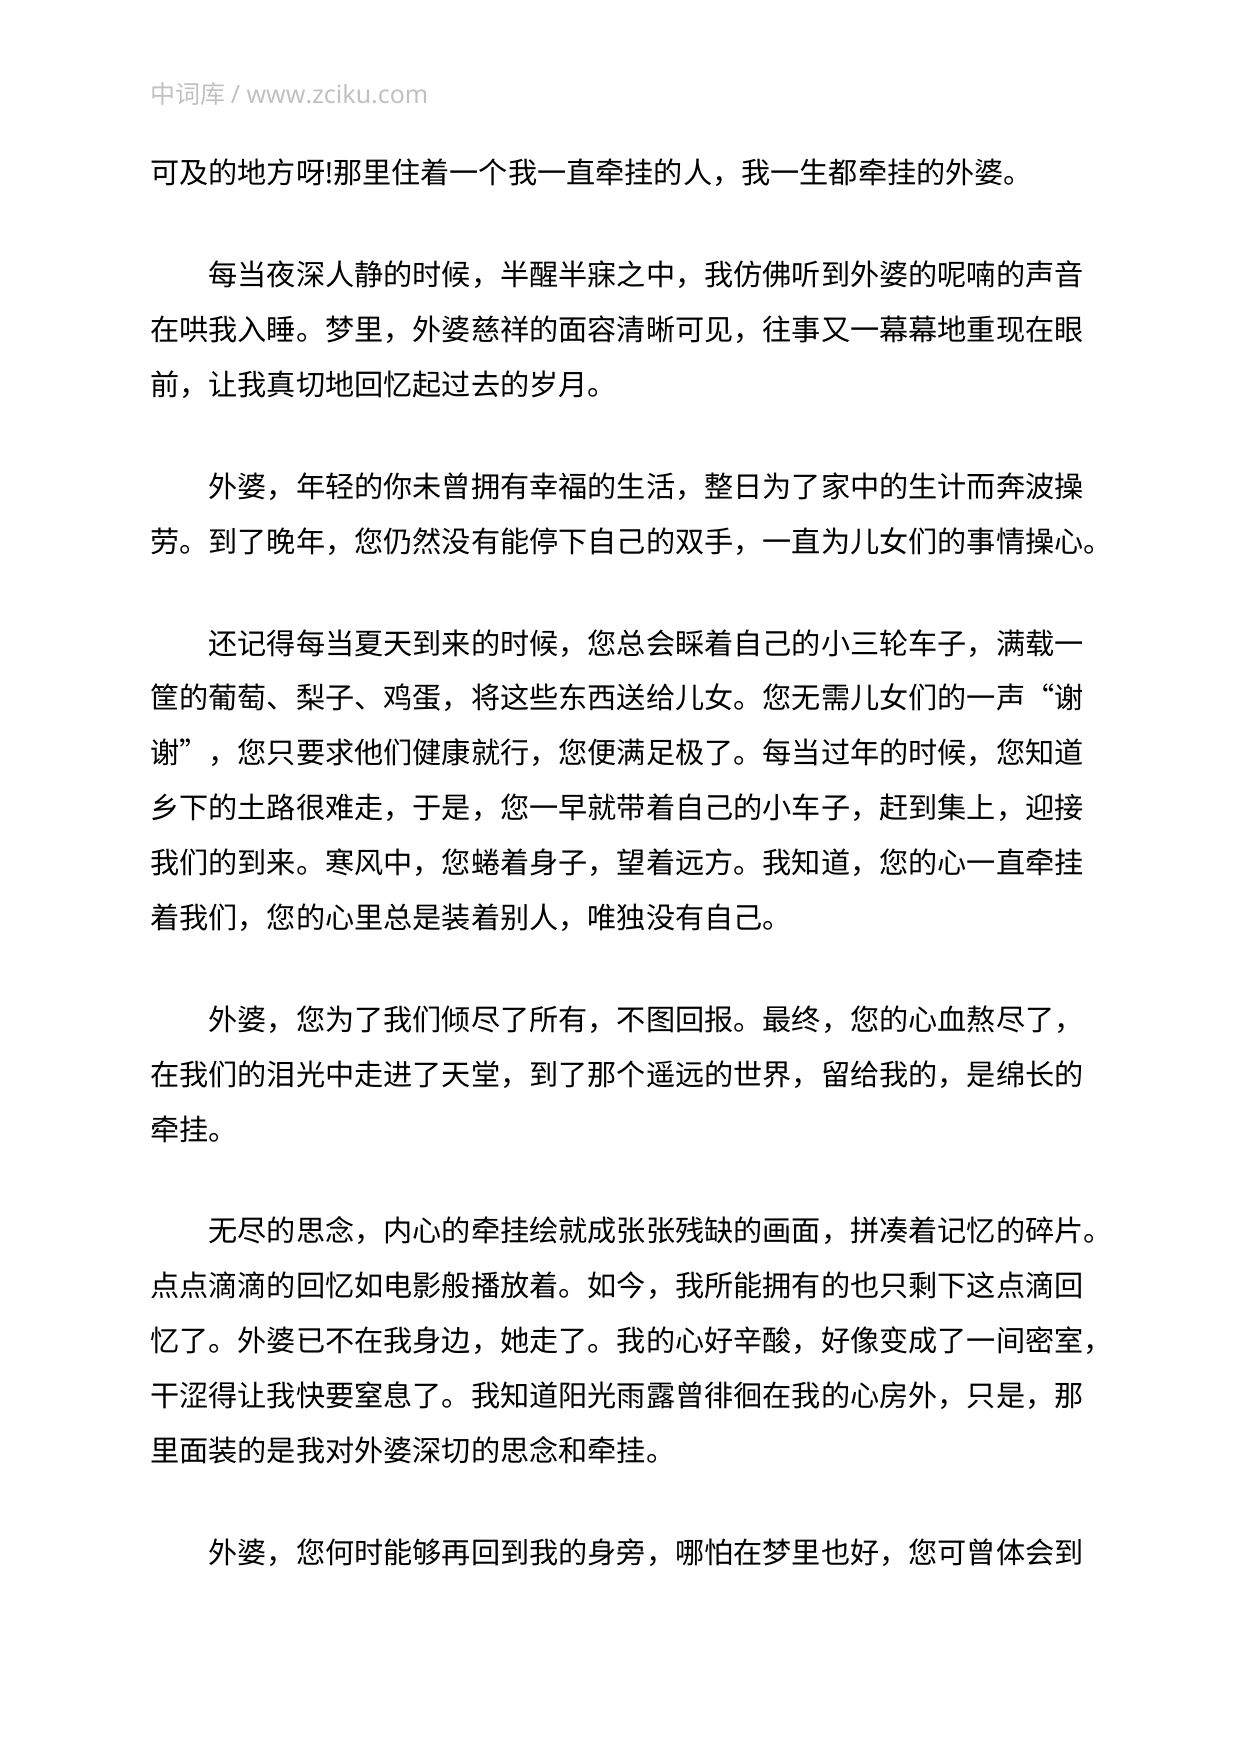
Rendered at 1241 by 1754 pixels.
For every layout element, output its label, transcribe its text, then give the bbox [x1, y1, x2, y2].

text 无尽的思念，内心的牵挂绘就成张张残缺的画面，拼凑着记忆的碎片。点点滴滴的回忆如电影般播放着。如今，我所能拥有的也只剩下这点滴回忆了。外婆已不在我身边，她走了。我的心好辛酸，好像变成了一间密室，干涩得让我快要窒息了。我知道阳光雨露曾徘徊在我的心房外，只是，那里面装的是我对外婆深切的思念和牵挂。 [150, 1208, 1090, 1470]
text 还记得每当夏天到来的时候，您总会睬着自己的小三轮车子，满载一筐的葡萄、梨子、鸡蛋，将这些东西送给儿女。您无需儿女们的一声“谢谢”，您只要求他们健康就行，您便满足极了。每当过年的时候，您知道乡下的土路很难走，于是，您一早就带着自己的小车子，赶到集上，迎接我们的到来。寒风中，您蜷着身子，望着远方。我知道，您的心一直牵挂着我们，您的心里总是装着别人，唯独没有自己。 [150, 620, 1090, 937]
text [150, 150, 1090, 192]
text 每当夜深人静的时候，半醒半寐之中，我仿佛听到外婆的呢喃的声音在哄我入睡。梦里，外婆慈祥的面容清晰可见，往事又一幕幕地重现在眼前，让我真切地回忆起过去的岁月。 [150, 252, 1090, 404]
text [150, 1529, 1090, 1572]
text 外婆，年轻的你未曾拥有幸福的生活，整日为了家中的生计而奔波操劳。到了晚年，您仍然没有能停下自己的双手，一直为儿女们的事情操心。 [150, 463, 1090, 561]
text 外婆，您为了我们倾尽了所有，不图回报。最终，您的心血熬尽了，在我们的泪光中走进了天堂，到了那个遥远的世界，留给我的，是绵长的牵挂。 [150, 996, 1090, 1148]
